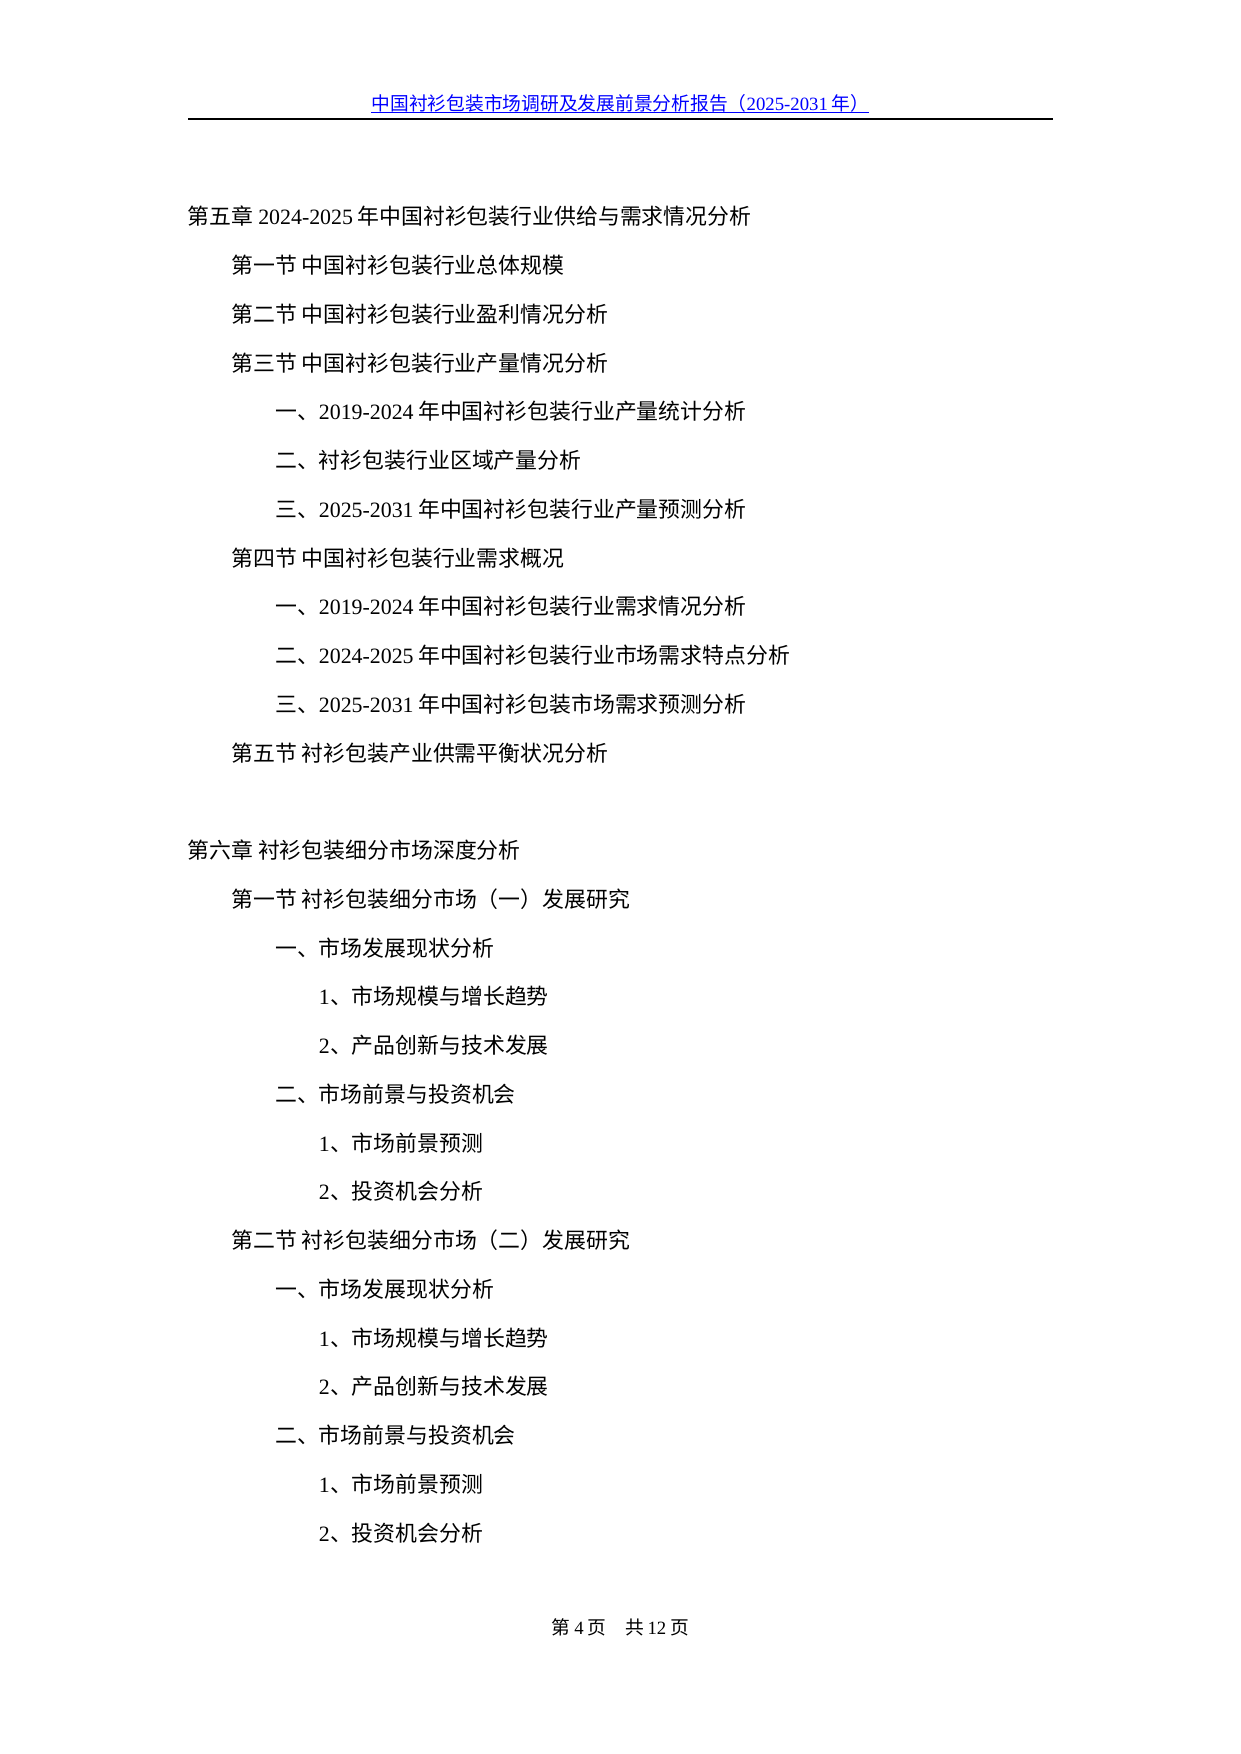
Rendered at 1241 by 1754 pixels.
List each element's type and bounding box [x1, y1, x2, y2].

text [187, 150, 1053, 1548]
